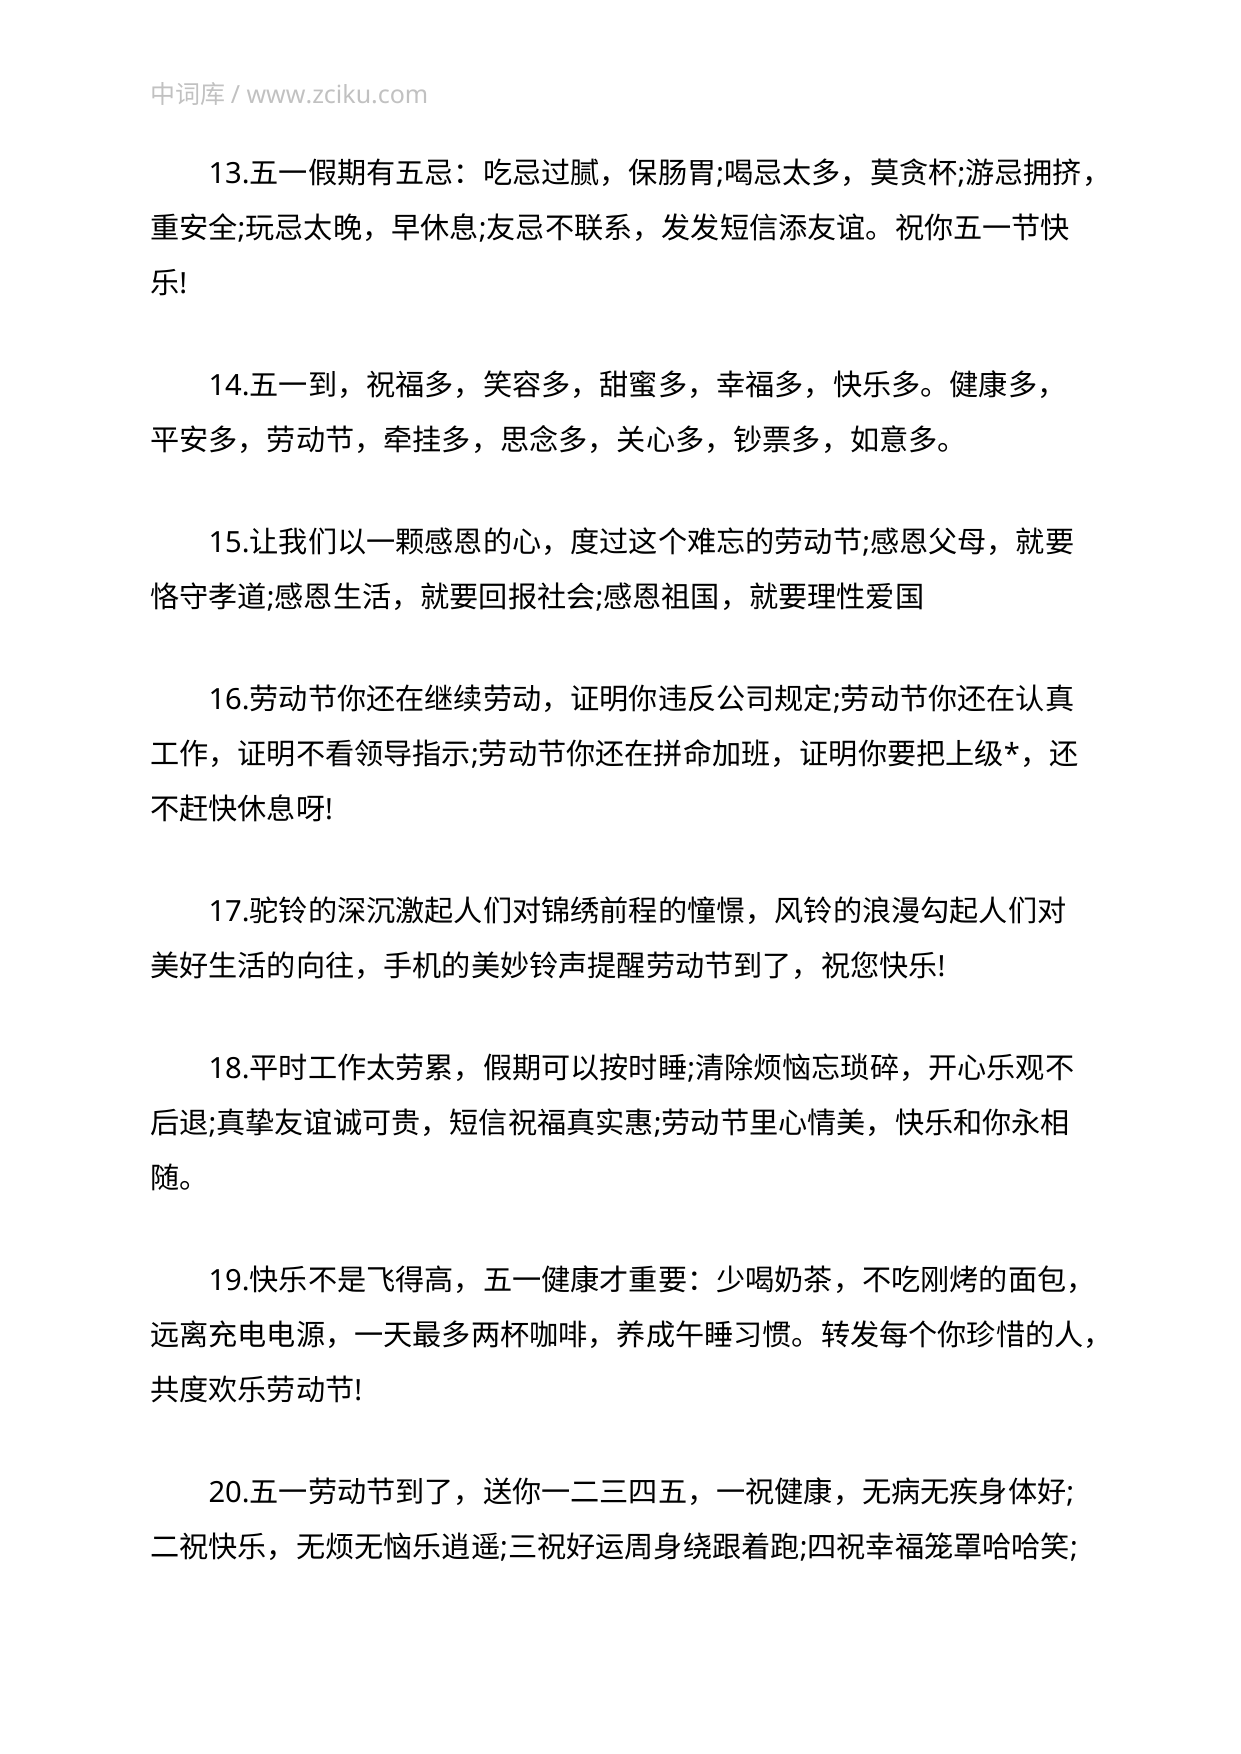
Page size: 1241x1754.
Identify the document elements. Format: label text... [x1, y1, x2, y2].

text 17.驼铃的深沉激起人们对锦绣前程的憧憬，风铃的浪漫勾起人们对美好生活的向往，手机的美妙铃声提醒劳动节到了，祝您快乐! [150, 888, 1090, 985]
text 19.快乐不是飞得高，五一健康才重要：少喝奶茶，不吃刚烤的面包，远离充电电源，一天最多两杯咖啡，养成午睡习惯。转发每个你珍惜的人，共度欢乐劳动节! [150, 1256, 1090, 1409]
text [150, 1468, 1090, 1566]
text 13.五一假期有五忌：吃忌过腻，保肠胃;喝忌太多，莫贪杯;游忌拥挤，重安全;玩忌太晚，早休息;友忌不联系，发发短信添友谊。祝你五一节快乐! [150, 150, 1090, 302]
text 18.平时工作太劳累，假期可以按时睡;清除烦恼忘琐碎，开心乐观不后退;真挚友谊诚可贵，短信祝福真实惠;劳动节里心情美，快乐和你永相随。 [150, 1045, 1090, 1197]
text 16.劳动节你还在继续劳动，证明你违反公司规定;劳动节你还在认真工作，证明不看领导指示;劳动节你还在拼命加班，证明你要把上级*，还不赶快休息呀! [150, 676, 1090, 828]
text 14.五一到，祝福多，笑容多，甜蜜多，幸福多，快乐多。健康多，平安多，劳动节，牵挂多，思念多，关心多，钞票多，如意多。 [150, 362, 1090, 459]
text 15.让我们以一颗感恩的心，度过这个难忘的劳动节;感恩父母，就要恪守孝道;感恩生活，就要回报社会;感恩祖国，就要理性爱国 [150, 519, 1090, 616]
